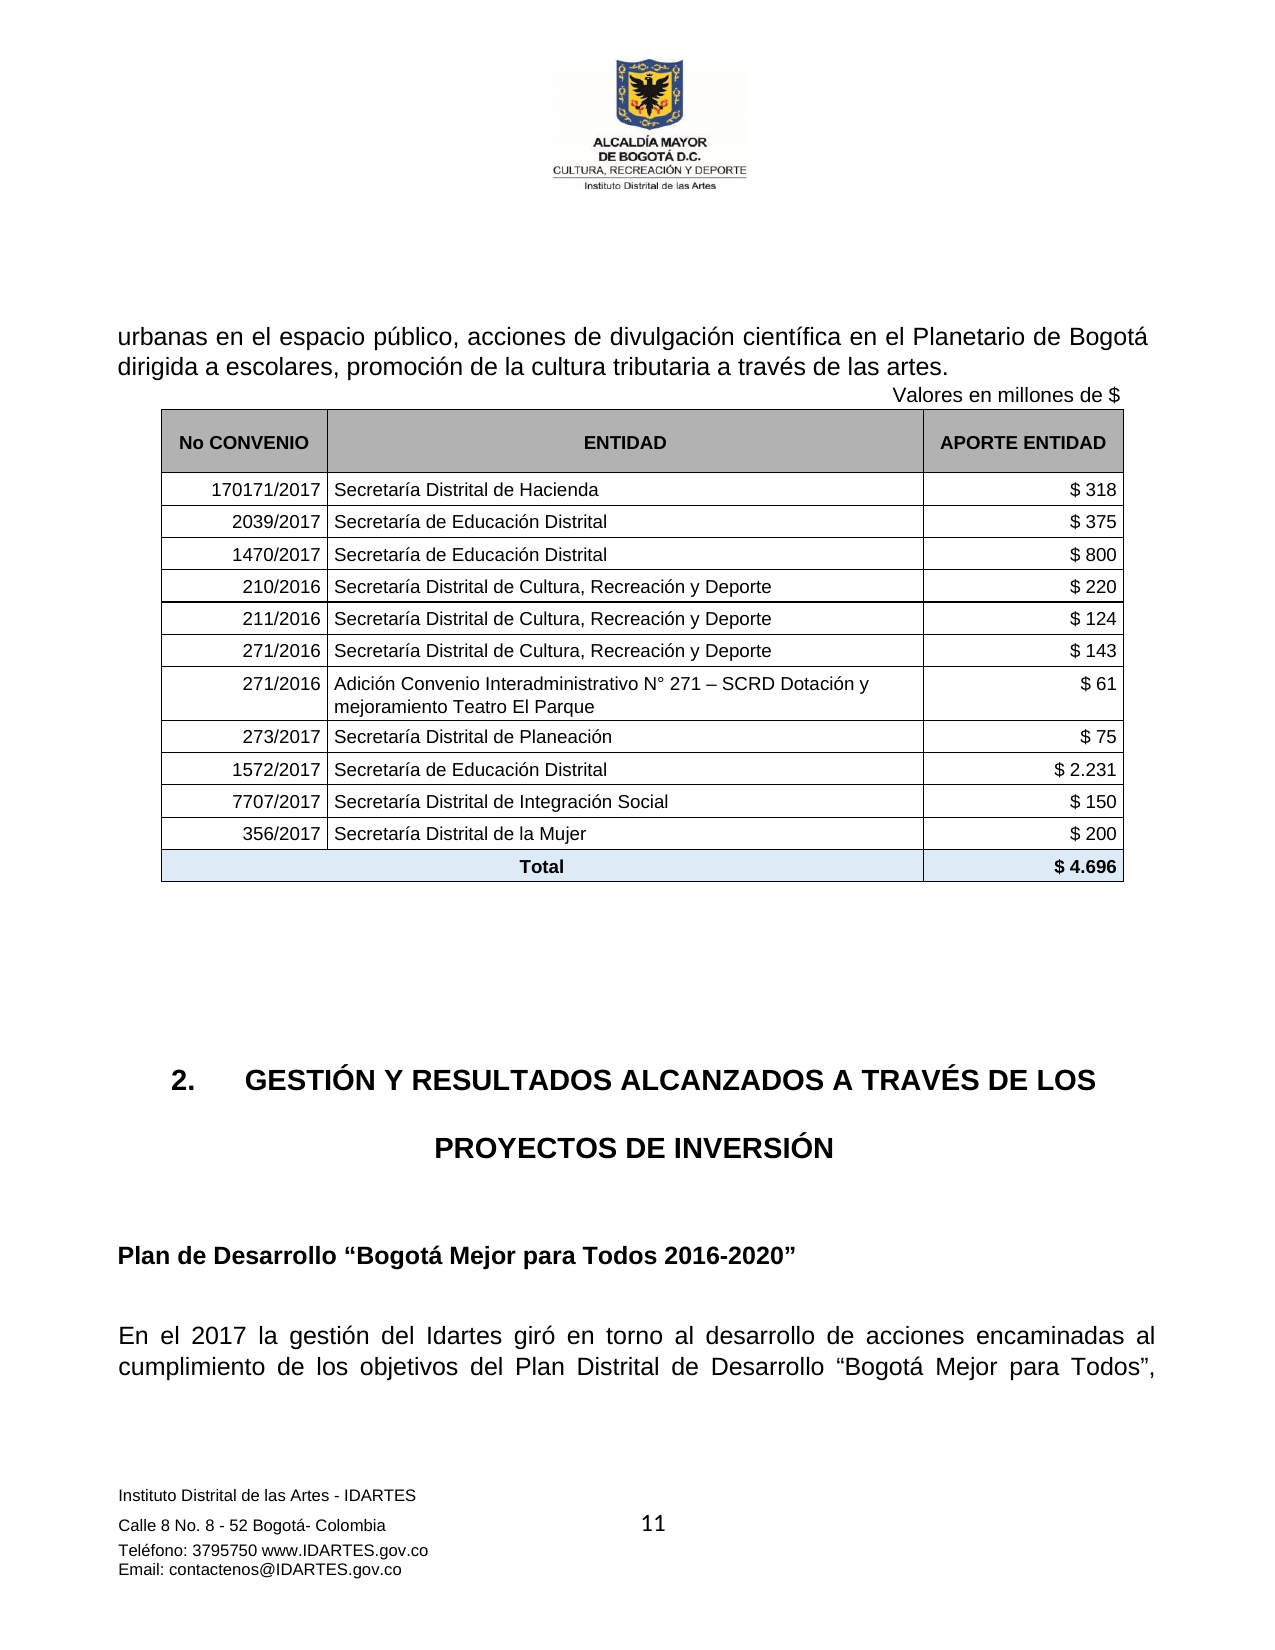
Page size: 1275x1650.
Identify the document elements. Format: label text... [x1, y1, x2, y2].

table_cell Secretaría Distrital de Planeación [328, 721, 923, 752]
table_cell 271/2016 [162, 635, 327, 666]
subtitle Plan de Desarrollo “Bogotá Mejor para Todos 2016-2020” [117, 1241, 1152, 1270]
table_cell Secretaría de Educación Distrital [328, 538, 923, 569]
table_cell Total [162, 850, 923, 881]
table_cell 211/2016 [162, 603, 327, 634]
table_cell $ 220 [924, 570, 1123, 601]
table_cell $ 200 [924, 818, 1123, 849]
table_cell 7707/2017 [162, 785, 327, 817]
table_header ENTIDAD [328, 410, 923, 472]
text Valores en millones de $ [782, 383, 1157, 407]
table_cell 170171/2017 [162, 473, 327, 504]
table_cell Secretaría Distrital de Cultura, Recreación y Deporte [328, 603, 923, 634]
table_cell 273/2017 [162, 721, 327, 752]
table_cell $ 75 [924, 721, 1123, 752]
table_header APORTE ENTIDAD [924, 410, 1123, 472]
table_cell Secretaría Distrital de Cultura, Recreación y Deporte [328, 635, 923, 666]
table_cell 356/2017 [162, 818, 327, 849]
table_cell 210/2016 [162, 570, 327, 601]
table_cell $ 150 [924, 785, 1123, 817]
table_cell $ 143 [924, 635, 1123, 666]
table_cell 2039/2017 [162, 506, 327, 537]
table_cell 271/2016 [162, 667, 327, 720]
table_cell Secretaría Distrital de Cultura, Recreación y Deporte [328, 570, 923, 601]
table_cell 1470/2017 [162, 538, 327, 569]
table_cell Secretaría de Educación Distrital [328, 753, 923, 784]
table_cell Secretaría Distrital de Integración Social [328, 785, 923, 817]
table_cell $ 2.231 [924, 753, 1123, 784]
table_header No CONVENIO [162, 410, 327, 472]
table_cell $ 318 [924, 473, 1123, 504]
table_cell Secretaría Distrital de Hacienda [328, 473, 923, 504]
table_cell Secretaría de Educación Distrital [328, 506, 923, 537]
subtitle GESTIÓN Y RESULTADOS ALCANZADOS A TRAVÉS DE LOS PROYECTOS DE INVERSIÓN [118, 1063, 1149, 1173]
table_cell $ 375 [924, 506, 1123, 537]
table_cell Adición Convenio Interadministrativo N° 271 – SCRD Dotación y mejoramiento Teatro El Parque [328, 667, 923, 720]
table_cell $ 124 [924, 603, 1123, 634]
picture [553, 59, 747, 189]
table_cell $ 4.696 [924, 850, 1123, 881]
table_cell 1572/2017 [162, 753, 327, 784]
table_cell $ 61 [924, 667, 1123, 720]
table_cell Secretaría Distrital de la Mujer [328, 818, 923, 849]
table_cell $ 800 [924, 538, 1123, 569]
